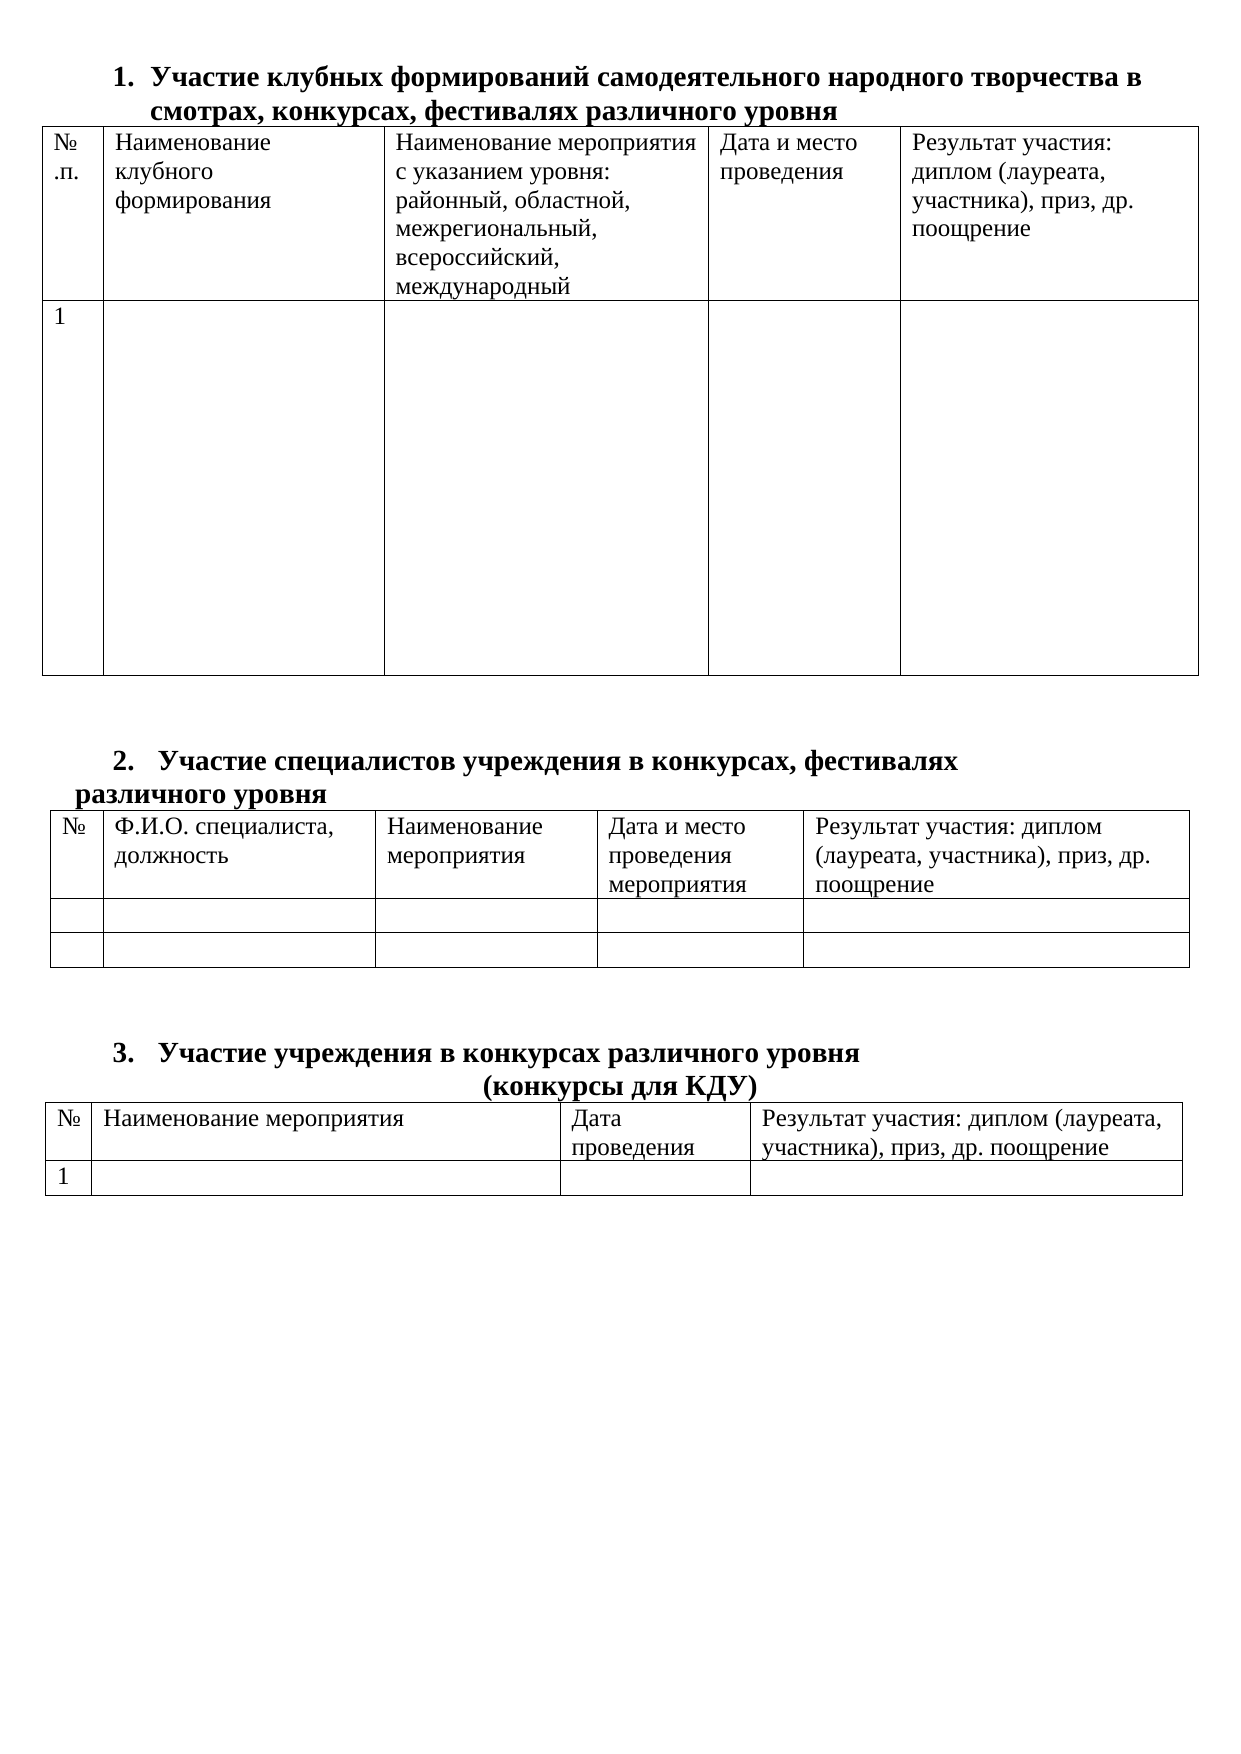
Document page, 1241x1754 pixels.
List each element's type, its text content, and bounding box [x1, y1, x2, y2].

table_cell [104, 899, 375, 932]
table_cell [901, 301, 1198, 675]
table_cell [804, 933, 1189, 967]
table_cell [751, 1161, 1182, 1195]
table_cell [598, 899, 803, 932]
table_header Результат участия: диплом (лауреата, участника), приз, др. поощрение [751, 1103, 1182, 1160]
table_header Дата и место проведения мероприятия [598, 811, 803, 897]
table_cell [598, 933, 803, 967]
table_cell [561, 1161, 750, 1195]
table_cell 1 [46, 1161, 91, 1195]
list Участие учреждения в конкурсах различного уровня [112, 1035, 1165, 1068]
list Участие специалистов учреждения в конкурсах, фестивалях [112, 743, 1165, 777]
table_cell [51, 899, 103, 932]
table_header Результат участия: диплом (лауреата, участника), приз, др. поощрение [804, 811, 1189, 897]
table_header Наименование мероприятия [376, 811, 597, 897]
table_header Результат участия: диплом (лауреата, участника), приз, др. поощрение [901, 127, 1198, 300]
text различного уровня [75, 777, 1165, 810]
text (конкурсы для КДУ) [75, 1068, 1165, 1102]
table_cell [376, 933, 597, 967]
table_cell [385, 301, 708, 675]
table_cell 1 [43, 301, 103, 675]
table_cell [709, 301, 900, 675]
table_header № [51, 811, 103, 897]
table_header Наименование клубного формирования [104, 127, 384, 300]
table_header Дата проведения [561, 1103, 750, 1160]
table_header Наименование мероприятия с указанием уровня: районный, областной, межрегиональный, всероссийский, международный [385, 127, 708, 300]
table_cell [804, 899, 1189, 932]
table_header Наименование мероприятия [92, 1103, 560, 1160]
table_cell [376, 899, 597, 932]
table_cell [104, 933, 375, 967]
table_cell [92, 1161, 560, 1195]
table_header Дата и место проведения [709, 127, 900, 300]
table_header Ф.И.О. специалиста, должность [104, 811, 375, 897]
list Участие клубных формирований самодеятельного народного творчества в смотрах, конкурсах, фестивалях различного уровня [112, 59, 1165, 126]
table_header № [46, 1103, 91, 1160]
table_header № .п. [43, 127, 103, 300]
table_cell [104, 301, 384, 675]
table_cell [51, 933, 103, 967]
